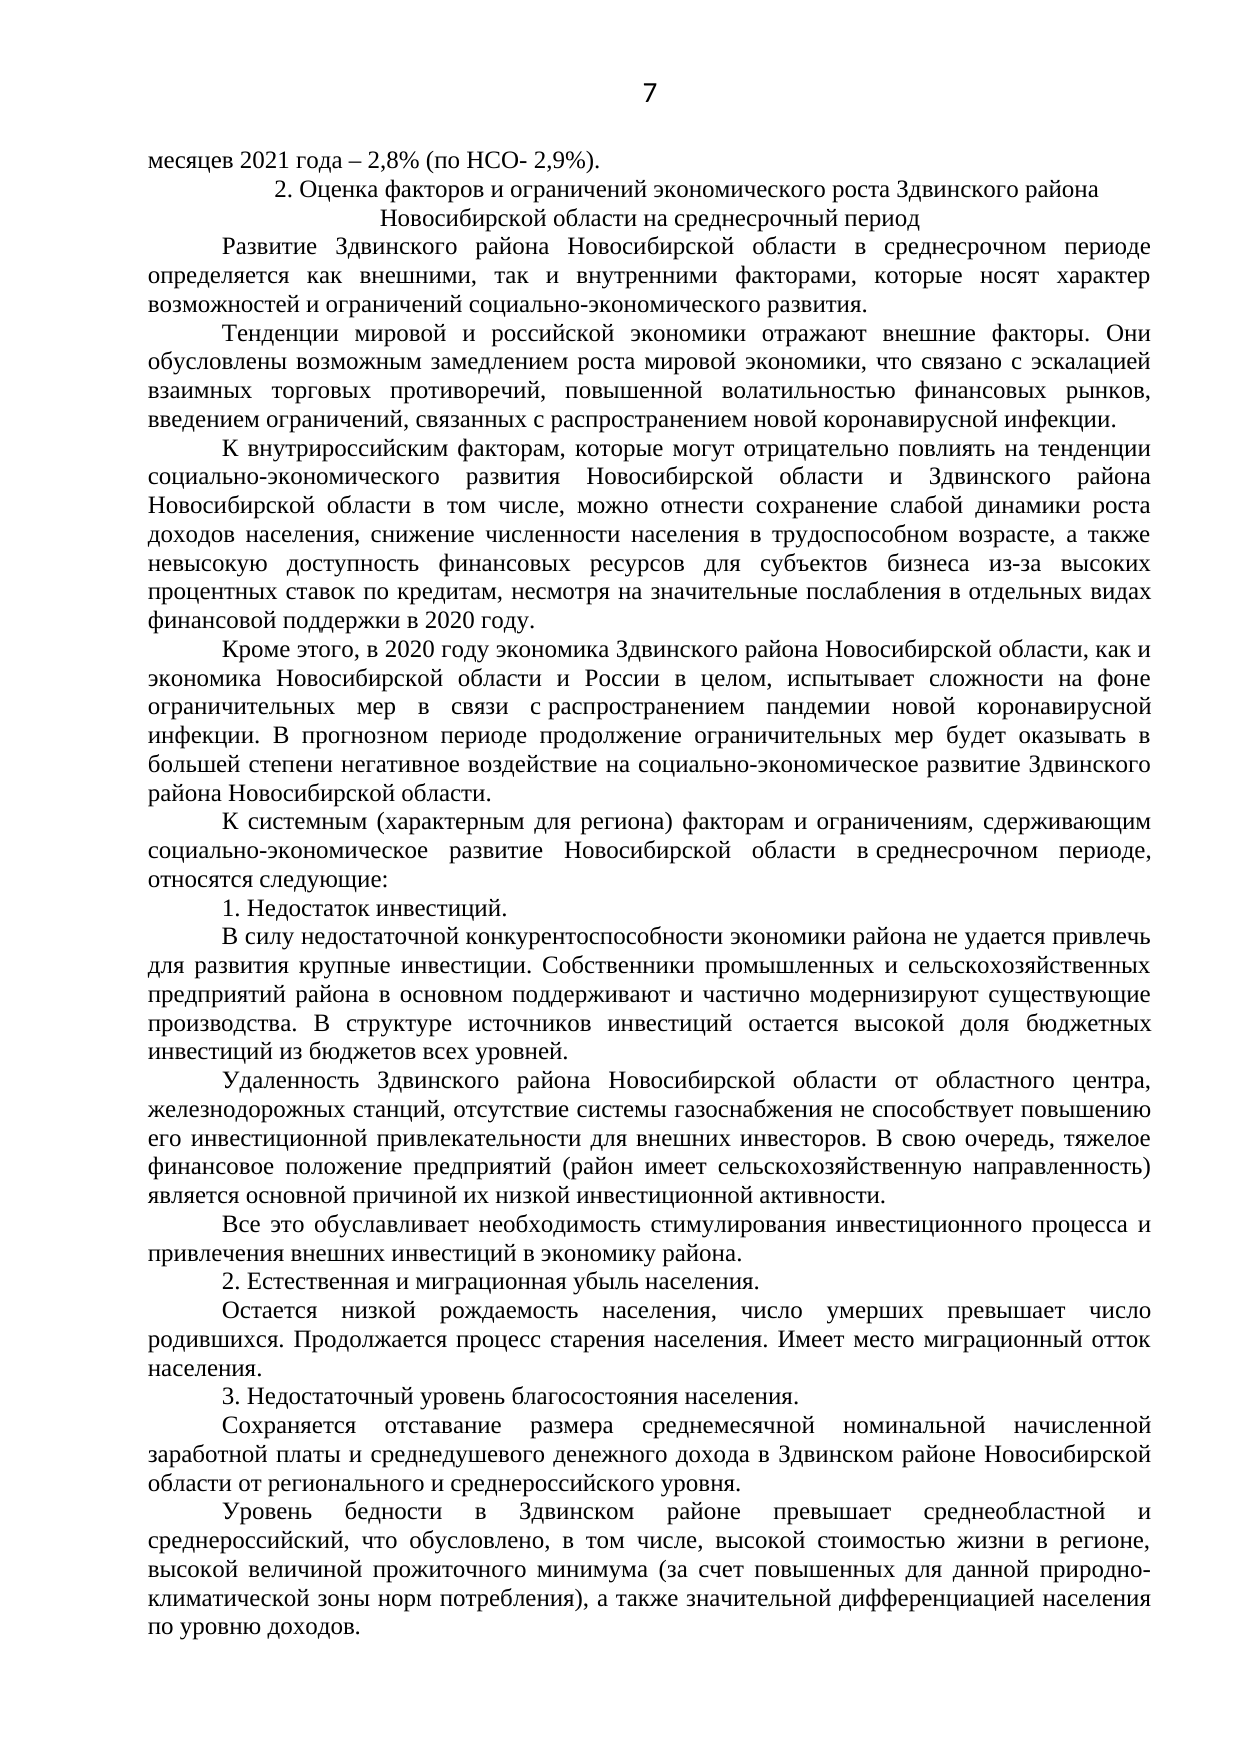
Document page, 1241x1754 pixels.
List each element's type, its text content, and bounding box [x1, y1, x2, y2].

text 2. Оценка факторов и ограничений экономического роста Здвинского района Новосибирской области на среднесрочный период [148, 174, 1152, 231]
text В силу недостаточной конкурентоспособности экономики района не удается привлечь для развития крупные инвестиции. Собственники промышленных и сельскохозяйственных предприятий района в основном поддерживают и частично модернизируют существующие производства. В структуре источников инвестиций остается высокой доля бюджетных инвестиций из бюджетов всех уровней. [148, 921, 1152, 1065]
text Все это обуславливает необходимость стимулирования инвестиционного процесса и привлечения внешних инвестиций в экономику района. [148, 1209, 1152, 1266]
text Сохраняется отставание размера среднемесячной номинальной начисленной заработной платы и среднедушевого денежного дохода в Здвинском районе Новосибирской области от регионального и среднероссийского уровня. [148, 1410, 1152, 1496]
text 2. Естественная и миграционная убыль населения. [148, 1266, 1152, 1295]
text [148, 145, 1152, 174]
text К внутрироссийским факторам, которые могут отрицательно повлиять на тенденции социально-экономического развития Новосибирской области и Здвинского района Новосибирской области в том числе, можно отнести сохранение слабой динамики роста доходов населения, снижение численности населения в трудоспособном возрасте, а также невысокую доступность финансовых ресурсов для субъектов бизнеса из-за высоких процентных ставок по кредитам, несмотря на значительные послабления в отдельных видах финансовой поддержки в 2020 году. [148, 433, 1152, 634]
text Развитие Здвинского района Новосибирской области в среднесрочном периоде определяется как внешними, так и внутренними факторами, которые носят характер возможностей и ограничений социально-экономического развития. [148, 231, 1152, 318]
text Тенденции мировой и российской экономики отражают внешние факторы. Они обусловлены возможным замедлением роста мировой экономики, что связано с эскалацией взаимных торговых противоречий, повышенной волатильностью финансовых рынков, введением ограничений, связанных с распространением новой коронавирусной инфекции. [148, 318, 1152, 433]
text 1. Недостаток инвестиций. [148, 893, 1152, 921]
text К системным (характерным для региона) факторам и ограничениям, сдерживающим социально-экономическое развитие Новосибирской области в среднесрочном периоде, относятся следующие: [148, 806, 1152, 893]
text Уровень бедности в Здвинском районе превышает среднеобластной и среднероссийский, что обусловлено, в том числе, высокой стоимостью жизни в регионе, высокой величиной прожиточного минимума (за счет повышенных для данной природно-климатической зоны норм потребления), а также значительной дифференциацией населения по уровню доходов. [148, 1496, 1152, 1640]
list Остается низкой рождаемость населения, число умерших превышает число родившихся. Продолжается процесс старения населения. Имеет место миграционный отток населения. [148, 1295, 1152, 1381]
text Кроме этого, в 2020 году экономика Здвинского района Новосибирской области, как и экономика Новосибирской области и России в целом, испытывает сложности на фоне ограничительных мер в связи с распространением пандемии новой коронавирусной инфекции. В прогнозном периоде продолжение ограничительных мер будет оказывать в большей степени негативное воздействие на социально-экономическое развитие Здвинского района Новосибирской области. [148, 634, 1152, 806]
text 3. Недостаточный уровень благосостояния населения. [148, 1381, 1152, 1410]
text Удаленность Здвинского района Новосибирской области от областного центра, железнодорожных станций, отсутствие системы газоснабжения не способствует повышению его инвестиционной привлекательности для внешних инвесторов. В свою очередь, тяжелое финансовое положение предприятий (район имеет сельскохозяйственную направленность) является основной причиной их низкой инвестиционной активности. [148, 1065, 1152, 1209]
